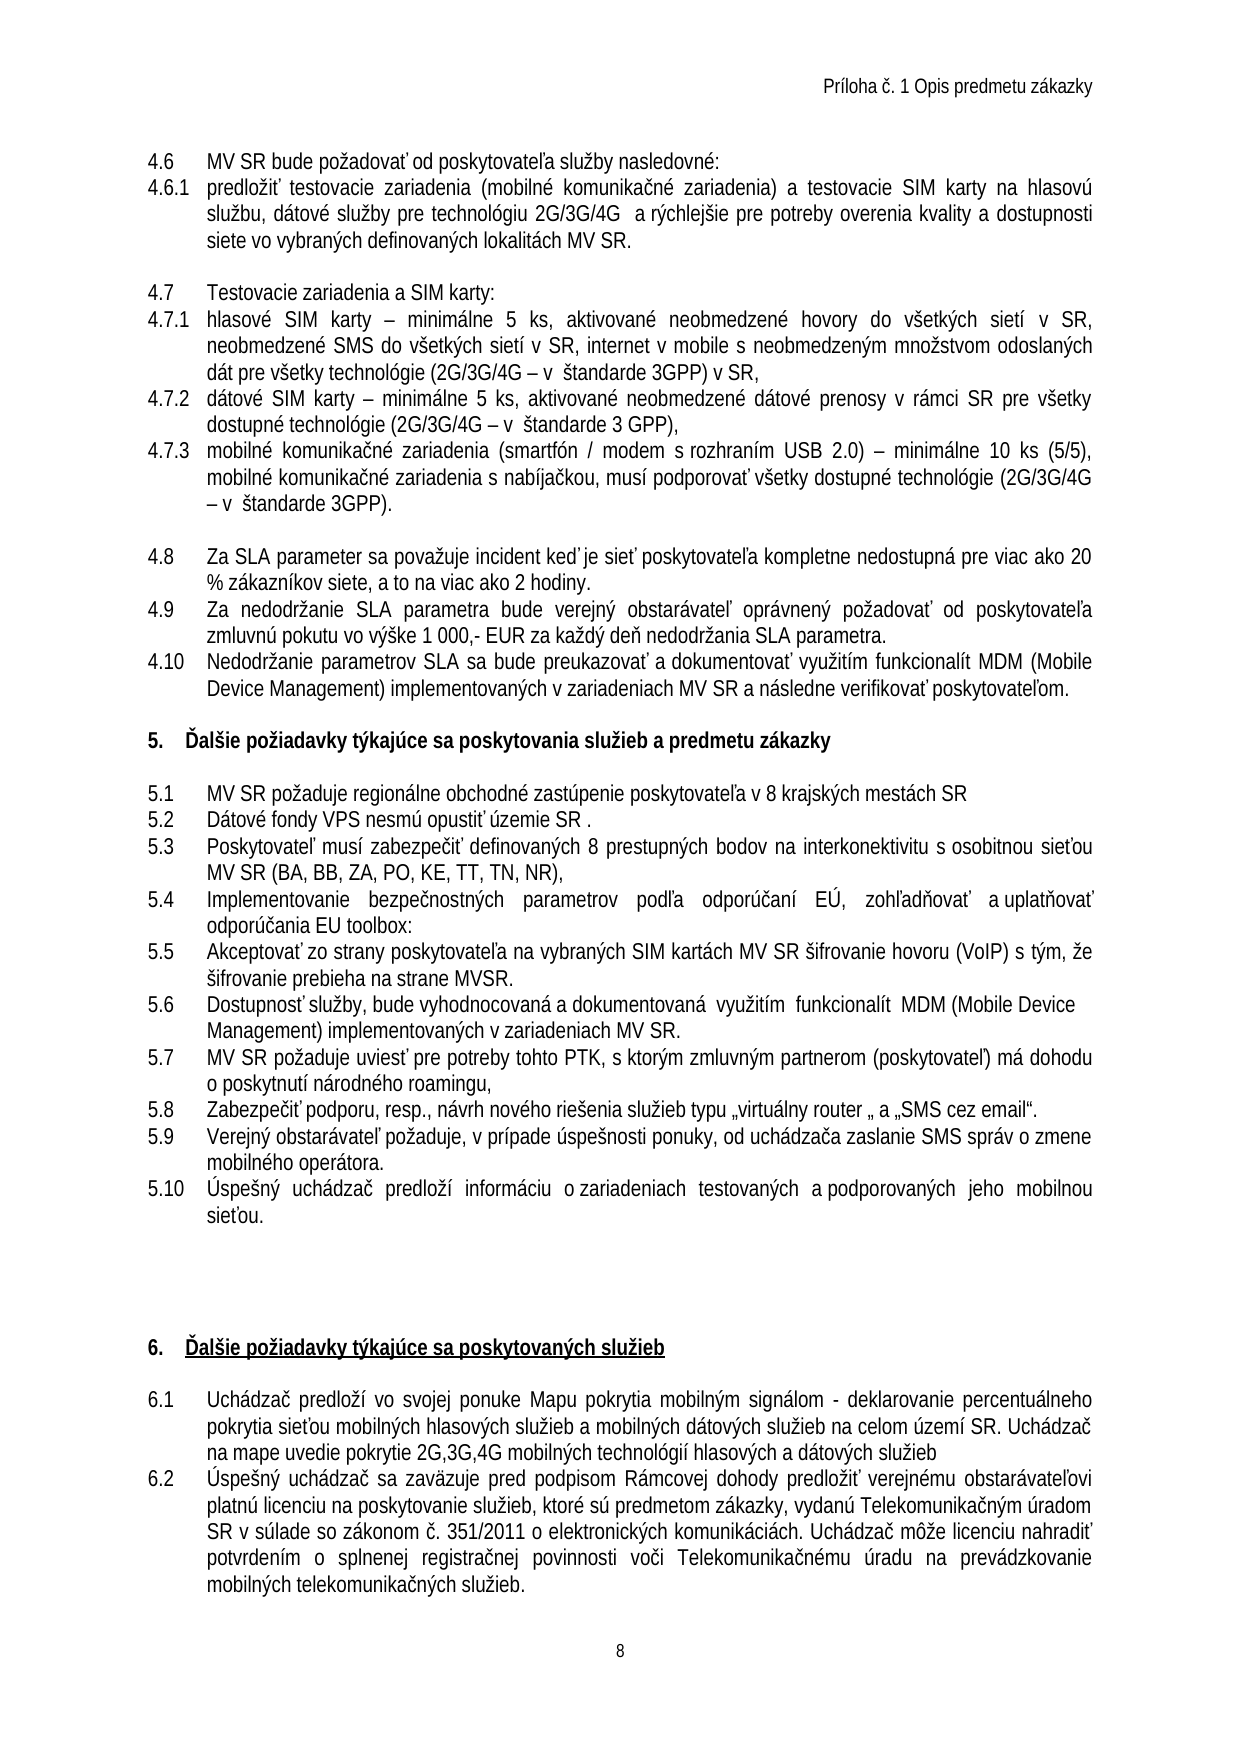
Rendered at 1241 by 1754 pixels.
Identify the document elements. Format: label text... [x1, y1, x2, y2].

list Úspešný uchádzač predloží informáciu o zariadeniach testovaných a podporovaných jeho mobilnou sieťou. [148, 1175, 1093, 1228]
list MV SR požaduje regionálne obchodné zastúpenie poskytovateľa v 8 krajských mestách SR [148, 780, 1093, 806]
list Poskytovateľ musí zabezpečiť definovaných 8 prestupných bodov na interkonektivitu s osobitnou sieťou MV SR (BA, BB, ZA, PO, KE, TT, TN, NR), [148, 833, 1093, 886]
list Ďalšie požiadavky týkajúce sa poskytovaných služieb [148, 1333, 1093, 1360]
list Za nedodržanie SLA parametra bude verejný obstarávateľ oprávnený požadovať od poskytovateľa zmluvnú pokutu vo výške 1 000,- EUR za každý deň nedodržania SLA parametra. [148, 596, 1093, 648]
list MV SR požaduje uviesť pre potreby tohto PTK, s ktorým zmluvným partnerom (poskytovateľ) má dohodu o poskytnutí národného roamingu, [148, 1044, 1093, 1096]
list Za SLA parameter sa považuje incident keď je sieť poskytovateľa kompletne nedostupná pre viac ako 20 % zákazníkov siete, a to na viac ako 2 hodiny. [148, 543, 1093, 596]
list Uchádzač predloží vo svojej ponuke Mapu pokrytia mobilným signálom - deklarovanie percentuálneho pokrytia sieťou mobilných hlasových služieb a mobilných dátových služieb na celom území SR. Uchádzač na mape uvedie pokrytie 2G,3G,4G mobilných technológií hlasových a dátových služieb [148, 1386, 1093, 1465]
list dátové SIM karty – minimálne 5 ks, aktivované neobmedzené dátové prenosy v rámci SR pre všetky dostupné technológie (2G/3G/4G – v štandarde 3 GPP), [148, 385, 1093, 437]
list Nedodržanie parametrov SLA sa bude preukazovať a dokumentovať využitím funkcionalít MDM (Mobile Device Management) implementovaných v zariadeniach MV SR a následne verifikovať poskytovateľom. [148, 648, 1093, 701]
list Dátové fondy VPS nesmú opustiť územie SR . [148, 806, 1093, 833]
list hlasové SIM karty – minimálne 5 ks, aktivované neobmedzené hovory do všetkých sietí v SR, neobmedzené SMS do všetkých sietí v SR, internet v mobile s neobmedzeným množstvom odoslaných dát pre všetky technológie (2G/3G/4G – v štandarde 3GPP) v SR, [148, 306, 1093, 385]
list Testovacie zariadenia a SIM karty: [148, 279, 1093, 306]
list Ďalšie požiadavky týkajúce sa poskytovania služieb a predmetu zákazky [148, 727, 1093, 754]
list Akceptovať zo strany poskytovateľa na vybraných SIM kartách MV SR šifrovanie hovoru (VoIP) s tým, že šifrovanie prebieha na strane MVSR. [148, 938, 1093, 991]
list Verejný obstarávateľ požaduje, v prípade úspešnosti ponuky, od uchádzača zaslanie SMS správ o zmene mobilného operátora. [148, 1123, 1093, 1175]
list Dostupnosť služby, bude vyhodnocovaná a dokumentovaná využitím funkcionalít MDM (Mobile Device Management) implementovaných v zariadeniach MV SR. [148, 991, 1093, 1044]
list predložiť testovacie zariadenia (mobilné komunikačné zariadenia) a testovacie SIM karty na hlasovú službu, dátové služby pre technológiu 2G/3G/4G a rýchlejšie pre potreby overenia kvality a dostupnosti siete vo vybraných definovaných lokalitách MV SR. [148, 174, 1093, 253]
list Zabezpečiť podporu, resp., návrh nového riešenia služieb typu „virtuálny router „ a „SMS cez email“. [148, 1096, 1093, 1123]
list MV SR bude požadovať od poskytovateľa služby nasledovné: [148, 148, 1093, 174]
list Implementovanie bezpečnostných parametrov podľa odporúčaní EÚ, zohľadňovať a uplatňovať odporúčania EU toolbox: [148, 886, 1093, 938]
list mobilné komunikačné zariadenia (smartfón / modem s rozhraním USB 2.0) – minimálne 10 ks (5/5), mobilné komunikačné zariadenia s nabíjačkou, musí podporovať všetky dostupné technológie (2G/3G/4G – v štandarde 3GPP). [148, 437, 1093, 517]
list Úspešný uchádzač sa zaväzuje pred podpisom Rámcovej dohody predložiť verejnému obstarávateľovi platnú licenciu na poskytovanie služieb, ktoré sú predmetom zákazky, vydanú Telekomunikačným úradom SR v súlade so zákonom č. 351/2011 o elektronických komunikáciách. Uchádzač môže licenciu nahradiť potvrdením o splnenej registračnej povinnosti voči Telekomunikačnému úradu na prevádzkovanie mobilných telekomunikačných služieb. [148, 1465, 1093, 1597]
